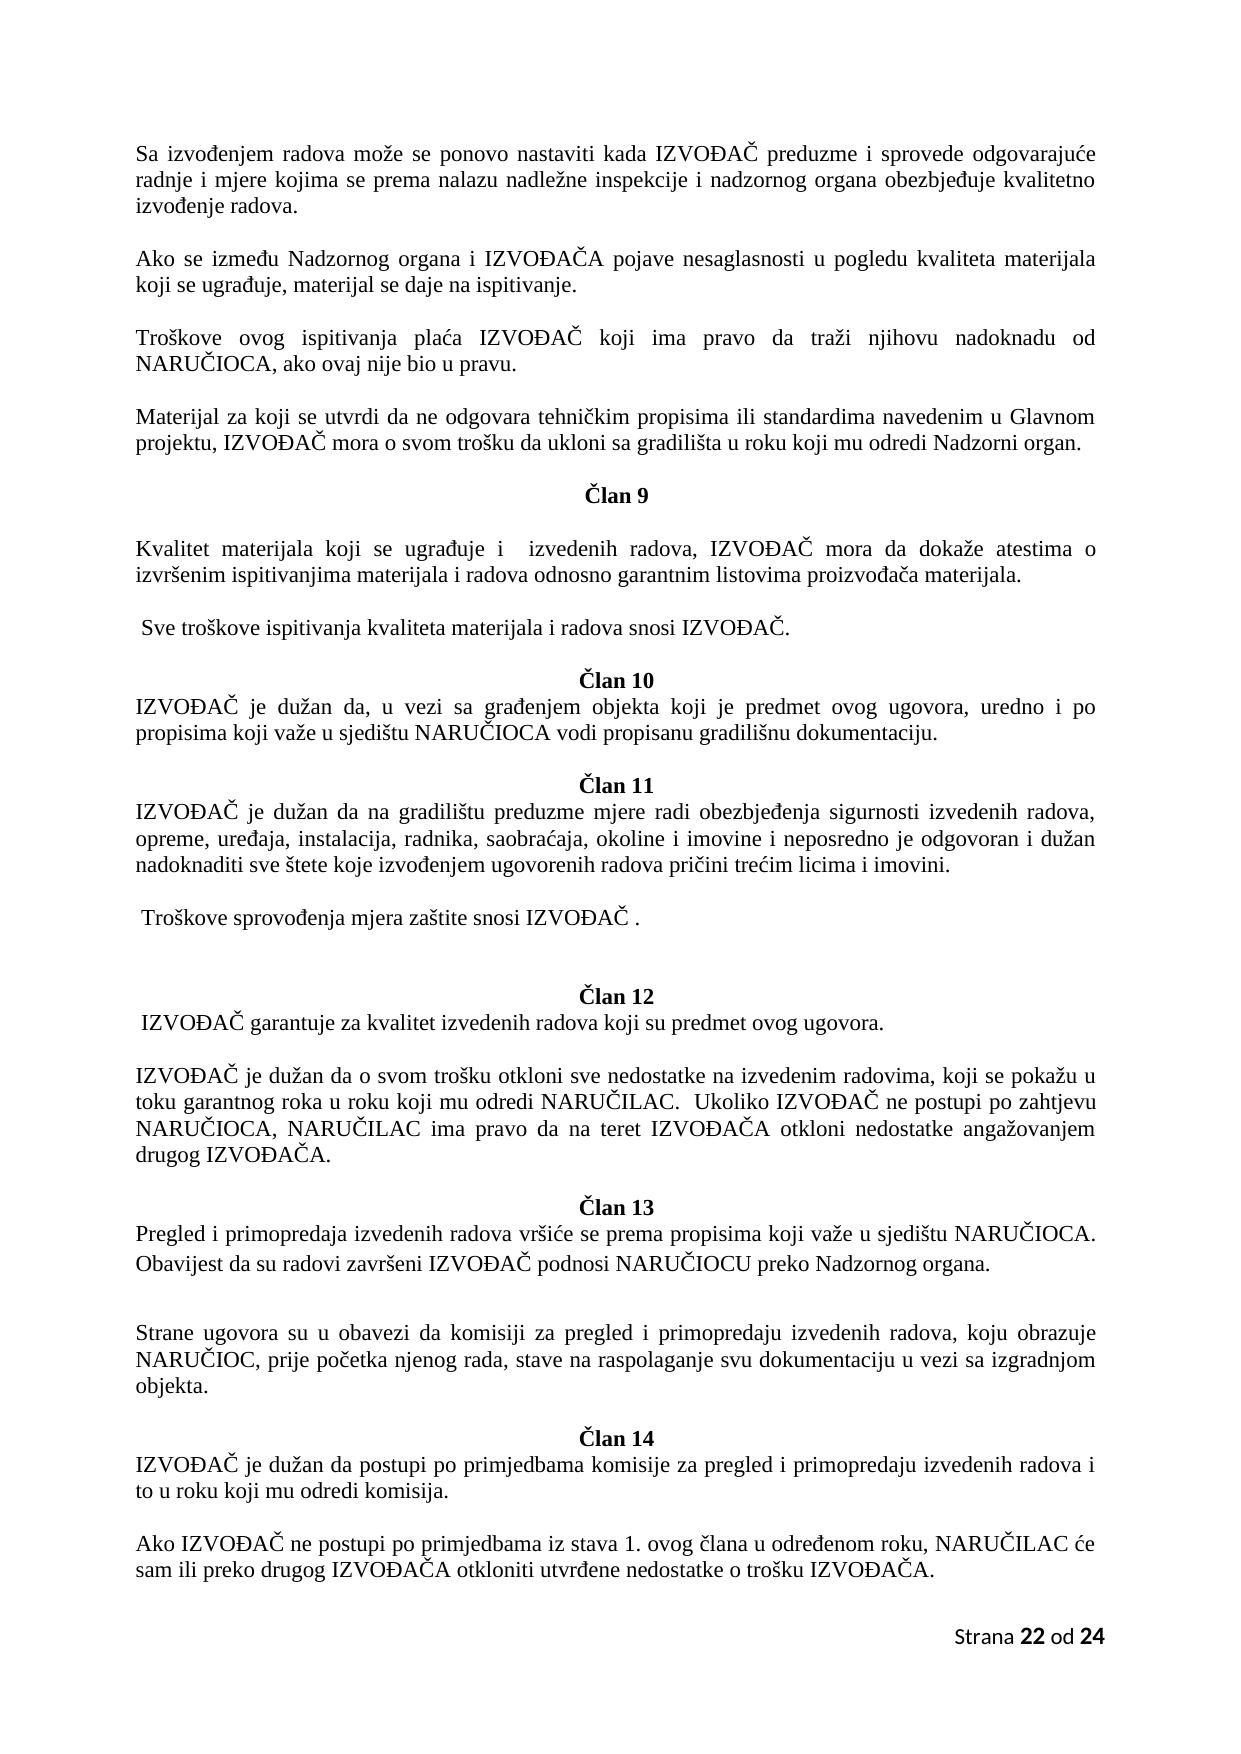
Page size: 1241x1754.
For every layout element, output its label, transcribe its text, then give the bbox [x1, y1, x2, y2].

text Član 10 [135, 667, 1097, 693]
text IZVOĐAČ je dužan da postupi po primjedbama komisije za pregled i primopredaju izvedenih radova i to u roku koji mu odredi komisija. [135, 1451, 1097, 1504]
text Sa izvođenjem radova može se ponovo nastaviti kada IZVOĐAČ preduzme i sprovede odgovarajuće radnje i mjere kojima se prema nalazu nadležne inspekcije i nadzornog organa obezbjeđuje kvalitetno izvođenje radova. [135, 139, 1097, 219]
text Sve troškove ispitivanja kvaliteta materijala i radova snosi IZVOĐAČ. [135, 614, 1097, 640]
text Ako IZVOĐAČ ne postupi po primjedbama iz stava 1. ovog člana u određenom roku, NARUČILAC će sam ili preko drugog IZVOĐAČA otkloniti utvrđene nedostatke o trošku IZVOĐAČA. [135, 1530, 1097, 1583]
text Član 14 [135, 1425, 1097, 1451]
text IZVOĐAČ je dužan da o svom trošku otkloni sve nedostatke na izvedenim radovima, koji se pokažu u toku garantnog roka u roku koji mu odredi NARUČILAC. Ukoliko IZVOĐAČ ne postupi po zahtjevu NARUČIOCA, NARUČILAC ima pravo da na teret IZVOĐAČA otkloni nedostatke angažovanjem drugog IZVOĐAČA. [135, 1062, 1097, 1167]
text Član 12 [135, 983, 1097, 1009]
text Pregled i primopredaja izvedenih radova vršiće se prema propisima koji važe u sjedištu NARUČIOCA. Obavijest da su radovi završeni IZVOĐAČ podnosi NARUČIOCU preko Nadzornog organa. [135, 1220, 1097, 1277]
text Materijal za koji se utvrdi da ne odgovara tehničkim propisima ili standardima navedenim u Glavnom projektu, IZVOĐAČ mora o svom trošku da ukloni sa gradilišta u roku koji mu odredi Nadzorni organ. [135, 403, 1097, 456]
text Ako se između Nadzornog organa i IZVOĐAČA pojave nesaglasnosti u pogledu kvaliteta materijala koji se ugrađuje, materijal se daje na ispitivanje. [135, 245, 1097, 298]
text Kvalitet materijala koji se ugrađuje i izvedenih radova, IZVOĐAČ mora da dokaže atestima o izvršenim ispitivanjima materijala i radova odnosno garantnim listovima proizvođača materijala. [135, 535, 1097, 588]
text Član 13 [135, 1194, 1097, 1220]
text Član 9 [135, 482, 1097, 508]
text IZVOĐAČ garantuje za kvalitet izvedenih radova koji su predmet ovog ugovora. [135, 1009, 1097, 1036]
text IZVOĐAČ je dužan da na gradilištu preduzme mjere radi obezbjeđenja sigurnosti izvedenih radova, opreme, uređaja, instalacija, radnika, saobraćaja, okoline i imovine i neposredno je odgovoran i dužan nadoknaditi sve štete koje izvođenjem ugovorenih radova pričini trećim licima i imovini. [135, 798, 1097, 877]
text Troškove sprovođenja mjera zaštite snosi IZVOĐAČ . [135, 904, 1097, 930]
text Troškove ovog ispitivanja plaća IZVOĐAČ koji ima pravo da traži njihovu nadoknadu od NARUČIOCA, ako ovaj nije bio u pravu. [135, 324, 1097, 377]
text IZVOĐAČ je dužan da, u vezi sa građenjem objekta koji je predmet ovog ugovora, uredno i po propisima koji važe u sjedištu NARUČIOCA vodi propisanu gradilišnu dokumentaciju. [135, 693, 1097, 746]
text Strane ugovora su u obavezi da komisiji za pregled i primopredaju izvedenih radova, koju obrazuje NARUČIOC, prije početka njenog rada, stave na raspolaganje svu dokumentaciju u vezi sa izgradnjom objekta. [135, 1319, 1097, 1398]
text Član 11 [135, 772, 1097, 798]
